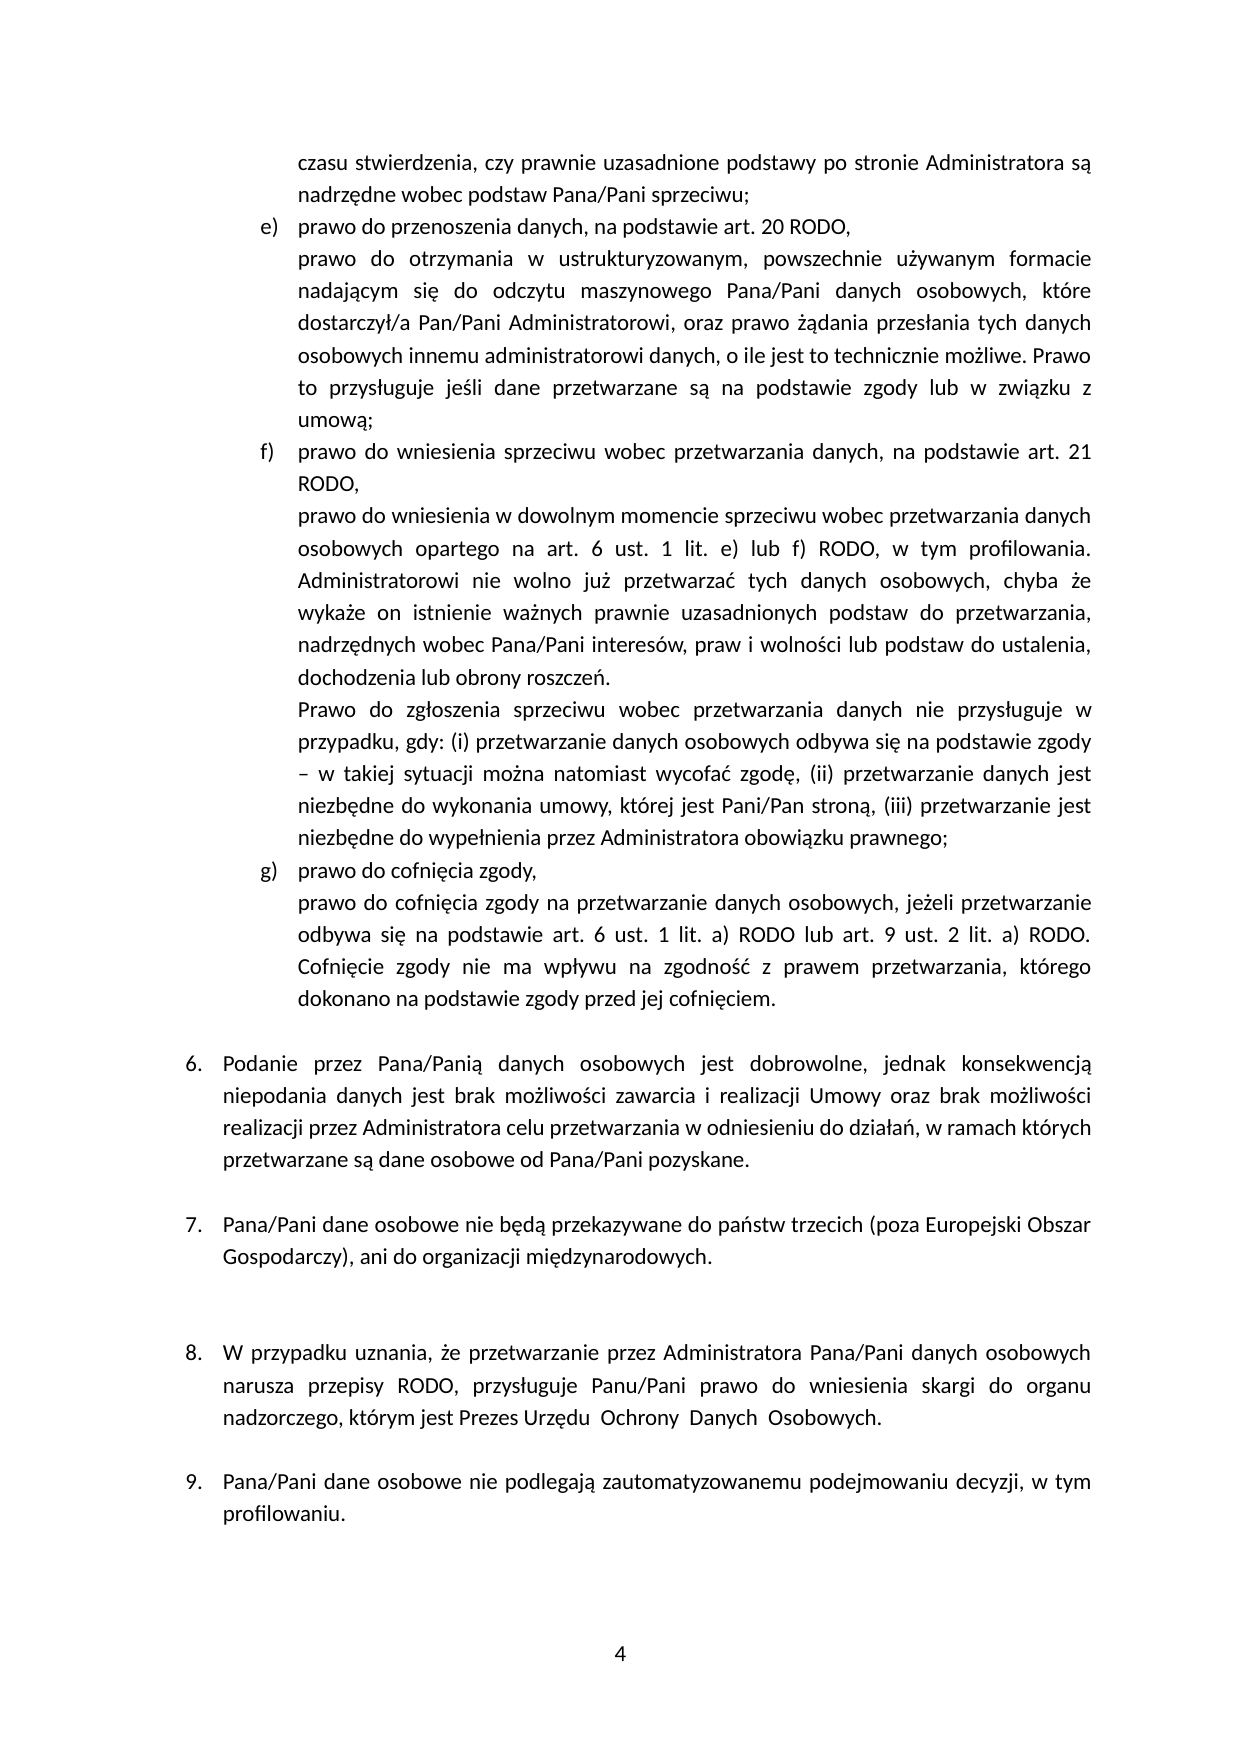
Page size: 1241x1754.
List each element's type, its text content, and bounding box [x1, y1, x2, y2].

list Prawo do zgłoszenia sprzeciwu wobec przetwarzania danych nie przysługuje w przypadku, gdy: (i) przetwarzanie danych osobowych odbywa się na podstawie zgody – w takiej sytuacji można natomiast wycofać zgodę, (ii) przetwarzanie danych jest niezbędne do wykonania umowy, której jest Pani/Pan stroną, (iii) przetwarzanie jest niezbędne do wypełnienia przez Administratora obowiązku prawnego; [298, 695, 1093, 852]
list prawo do przenoszenia danych, na podstawie art. 20 RODO, [260, 212, 1093, 240]
list prawo do cofnięcia zgody, [260, 856, 1093, 884]
list Pana/Pani dane osobowe nie podlegają zautomatyzowanemu podejmowaniu decyzji, w tym profilowaniu. [185, 1467, 1093, 1527]
list prawo do wniesienia sprzeciwu wobec przetwarzania danych, na podstawie art. 21 RODO, [260, 437, 1093, 497]
list Podanie przez Pana/Panią danych osobowych jest dobrowolne, jednak konsekwencją niepodania danych jest brak możliwości zawarcia i realizacji Umowy oraz brak możliwości realizacji przez Administratora celu przetwarzania w odniesieniu do działań, w ramach których przetwarzane są dane osobowe od Pana/Pani pozyskane. [185, 1049, 1093, 1173]
list Pana/Pani dane osobowe nie będą przekazywane do państw trzecich (poza Europejski Obszar Gospodarczy), ani do organizacji międzynarodowych. [185, 1210, 1093, 1270]
list prawo do otrzymania w ustrukturyzowanym, powszechnie używanym formacie nadającym się do odczytu maszynowego Pana/Pani danych osobowych, które dostarczył/a Pan/Pani Administratorowi, oraz prawo żądania przesłania tych danych osobowych innemu administratorowi danych, o ile jest to technicznie możliwe. Prawo to przysługuje jeśli dane przetwarzane są na podstawie zgody lub w związku z umową; [298, 244, 1093, 433]
list prawo do cofnięcia zgody na przetwarzanie danych osobowych, jeżeli przetwarzanie odbywa się na podstawie art. 6 ust. 1 lit. a) RODO lub art. 9 ust. 2 lit. a) RODO. Cofnięcie zgody nie ma wpływu na zgodność z prawem przetwarzania, którego dokonano na podstawie zgody przed jej cofnięciem. [298, 888, 1093, 1012]
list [298, 148, 1093, 208]
list W przypadku uznania, że przetwarzanie przez Administratora Pana/Pani danych osobowych narusza przepisy RODO, przysługuje Panu/Pani prawo do wniesienia skargi do organu nadzorczego, którym jest Prezes Urzędu Ochrony Danych Osobowych. [185, 1338, 1093, 1431]
list prawo do wniesienia w dowolnym momencie sprzeciwu wobec przetwarzania danych osobowych opartego na art. 6 ust. 1 lit. e) lub f) RODO, w tym profilowania. Administratorowi nie wolno już przetwarzać tych danych osobowych, chyba że wykaże on istnienie ważnych prawnie uzasadnionych podstaw do przetwarzania, nadrzędnych wobec Pana/Pani interesów, praw i wolności lub podstaw do ustalenia, dochodzenia lub obrony roszczeń. [298, 502, 1093, 691]
